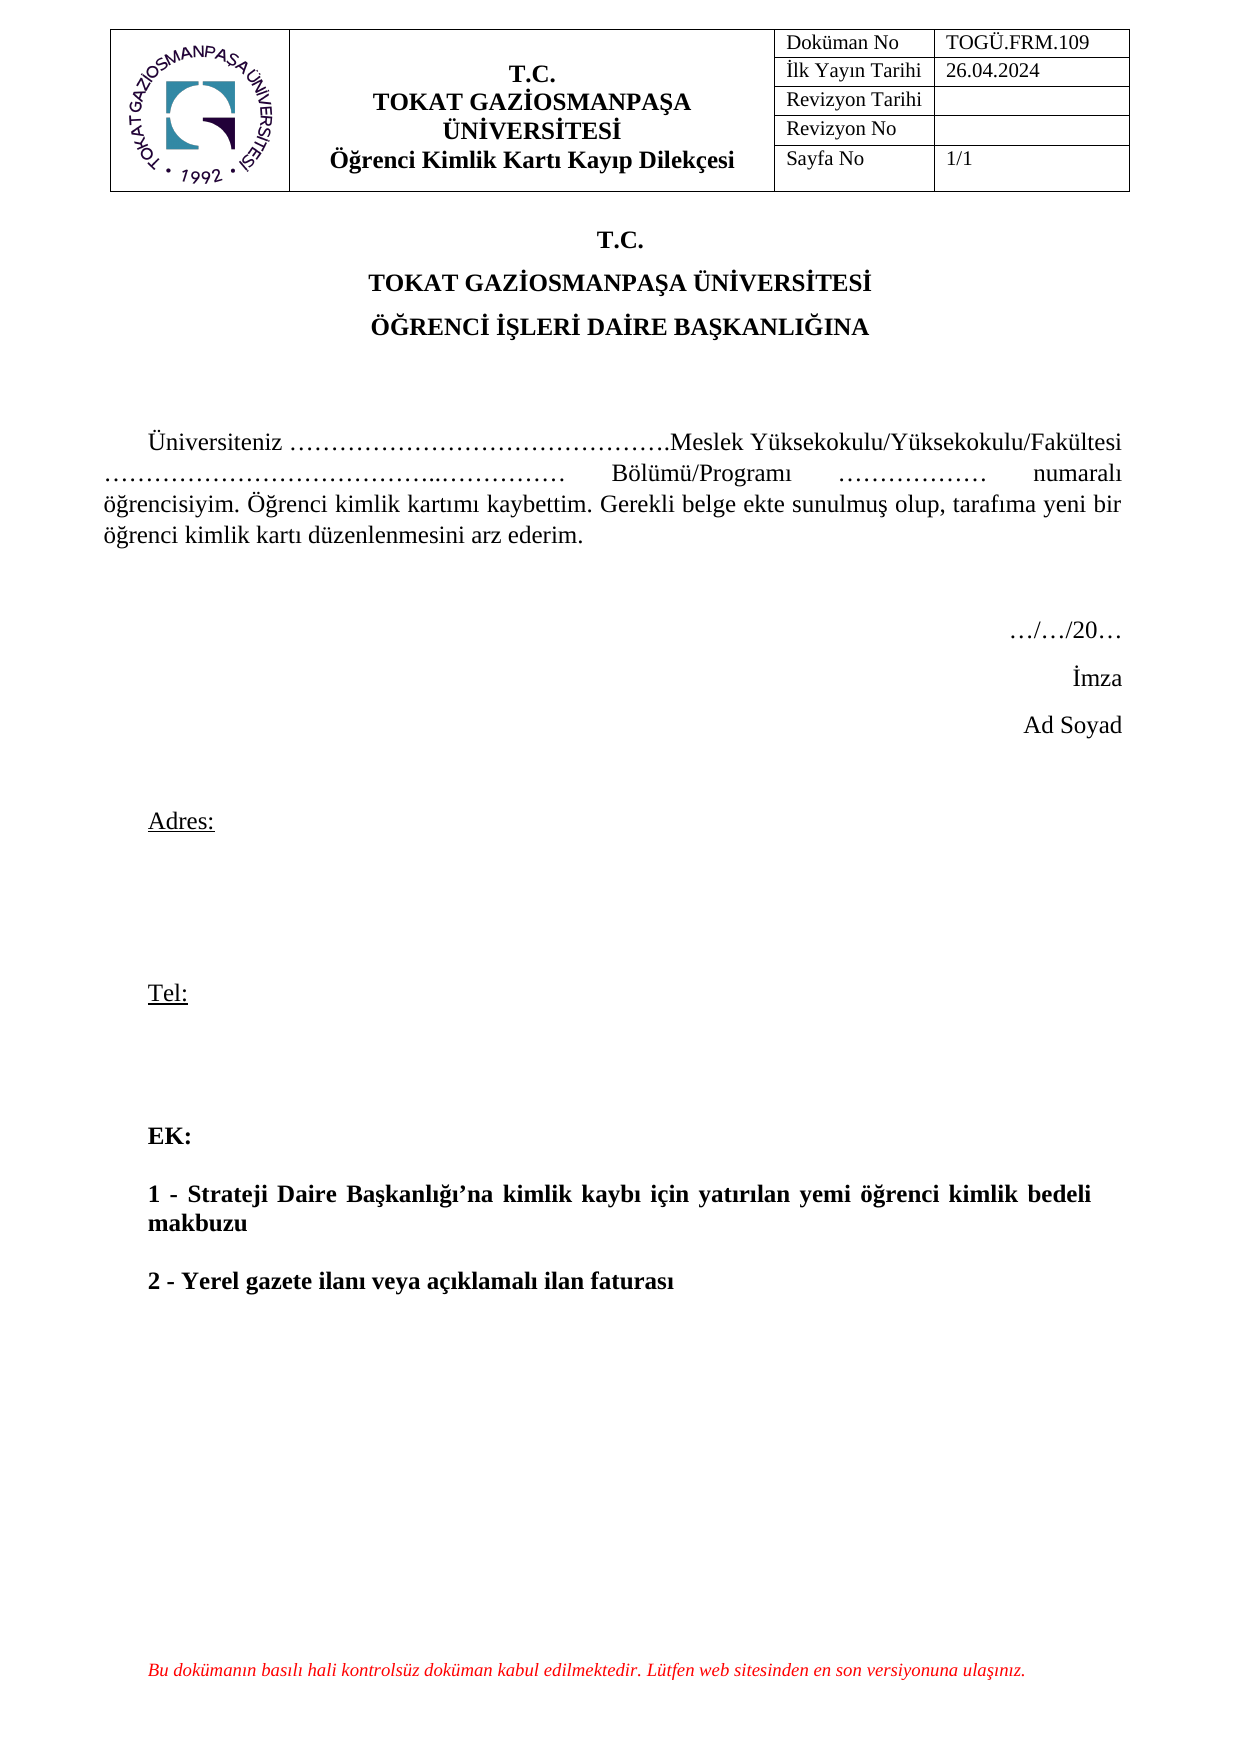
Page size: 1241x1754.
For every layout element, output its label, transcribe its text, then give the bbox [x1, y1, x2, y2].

text 1 - Strateji Daire Başkanlığı’na kimlik kaybı için yatırılan yemi öğrenci kimlik bedeli makbuzu [148, 1179, 1093, 1237]
text ÖĞRENCİ İŞLERİ DAİRE BAŞKANLIĞINA [148, 312, 1093, 340]
text Üniversiteniz ……………………………………….Meslek Yüksekokulu/Yüksekokulu/Fakültesi …………………………………..…………… Bölümü/Programı ……………… numaralı öğrencisiyim. Öğrenci kimlik kartımı kaybettim. Gerekli belge ekte sunulmuş olup, tarafıma yeni bir öğrenci kimlik kartı düzenlenmesini arz ederim. [103, 427, 1122, 548]
text Ad Soyad [103, 711, 1122, 739]
text TOKAT GAZİOSMANPAŞA ÜNİVERSİTESİ [148, 268, 1093, 297]
text 2 - Yerel gazete ilanı veya açıklamalı ilan faturası [148, 1266, 1093, 1294]
text EK: [148, 1121, 1093, 1150]
text T.C. [148, 225, 1093, 254]
text İmza [103, 663, 1122, 692]
picture [122, 36, 279, 191]
text …/…/20… [103, 615, 1122, 644]
text Adres: [148, 806, 1093, 835]
text Tel: [148, 978, 1093, 1007]
